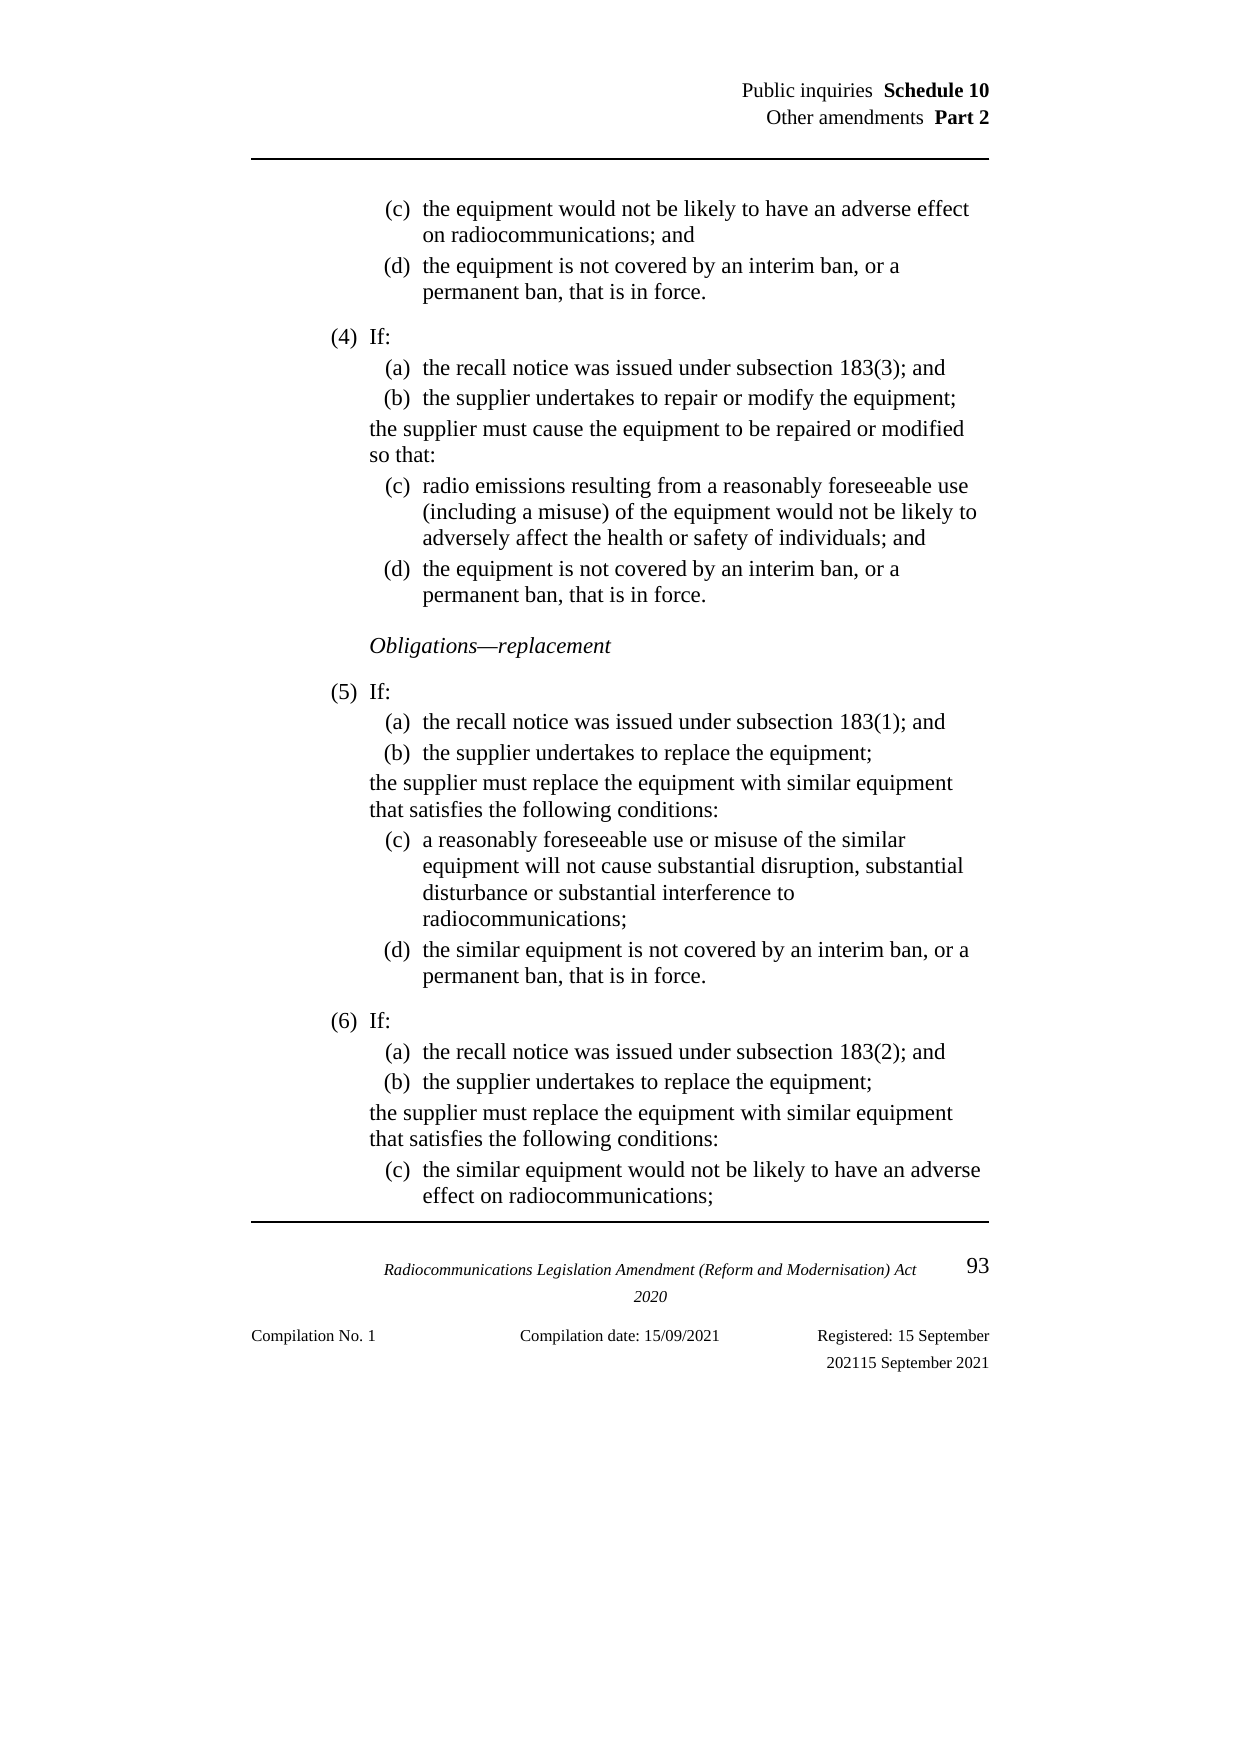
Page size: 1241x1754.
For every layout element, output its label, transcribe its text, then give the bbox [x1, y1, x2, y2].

text the supplier must replace the equipment with similar equipment that satisfies the following conditions: [369, 1099, 989, 1151]
text the supplier must replace the equipment with similar equipment that satisfies the following conditions: [369, 769, 989, 822]
text (a) the recall notice was issued under subsection 183(3); and [251, 354, 989, 380]
text Obligations—replacement [369, 633, 989, 659]
text (5) If: [251, 678, 989, 704]
text (c) the similar equipment would not be likely to have an adverse effect on radiocommunications; [251, 1156, 989, 1208]
text (c) the equipment would not be likely to have an adverse effect on radiocommunications; and [251, 195, 989, 248]
text (4) If: [251, 323, 989, 349]
text (d) the similar equipment is not covered by an interim ban, or a permanent ban, that is in force. [251, 936, 989, 988]
text (b) the supplier undertakes to repair or modify the equipment; [251, 384, 989, 411]
text (b) the supplier undertakes to replace the equipment; [251, 1068, 989, 1094]
text (b) the supplier undertakes to replace the equipment; [251, 739, 989, 765]
text the supplier must cause the equipment to be repaired or modified so that: [369, 415, 989, 467]
text (d) the equipment is not covered by an interim ban, or a permanent ban, that is in force. [251, 555, 989, 608]
text (d) the equipment is not covered by an interim ban, or a permanent ban, that is in force. [251, 252, 989, 304]
text (a) the recall notice was issued under subsection 183(2); and [251, 1038, 989, 1064]
text (c) a reasonably foreseeable use or misuse of the similar equipment will not cause substantial disruption, substantial disturbance or substantial interference to radiocommunications; [251, 826, 989, 932]
text (a) the recall notice was issued under subsection 183(1); and [251, 708, 989, 734]
text (6) If: [251, 1007, 989, 1033]
text (c) radio emissions resulting from a reasonably foreseeable use (including a misuse) of the equipment would not be likely to adversely affect the health or safety of individuals; and [251, 472, 989, 551]
